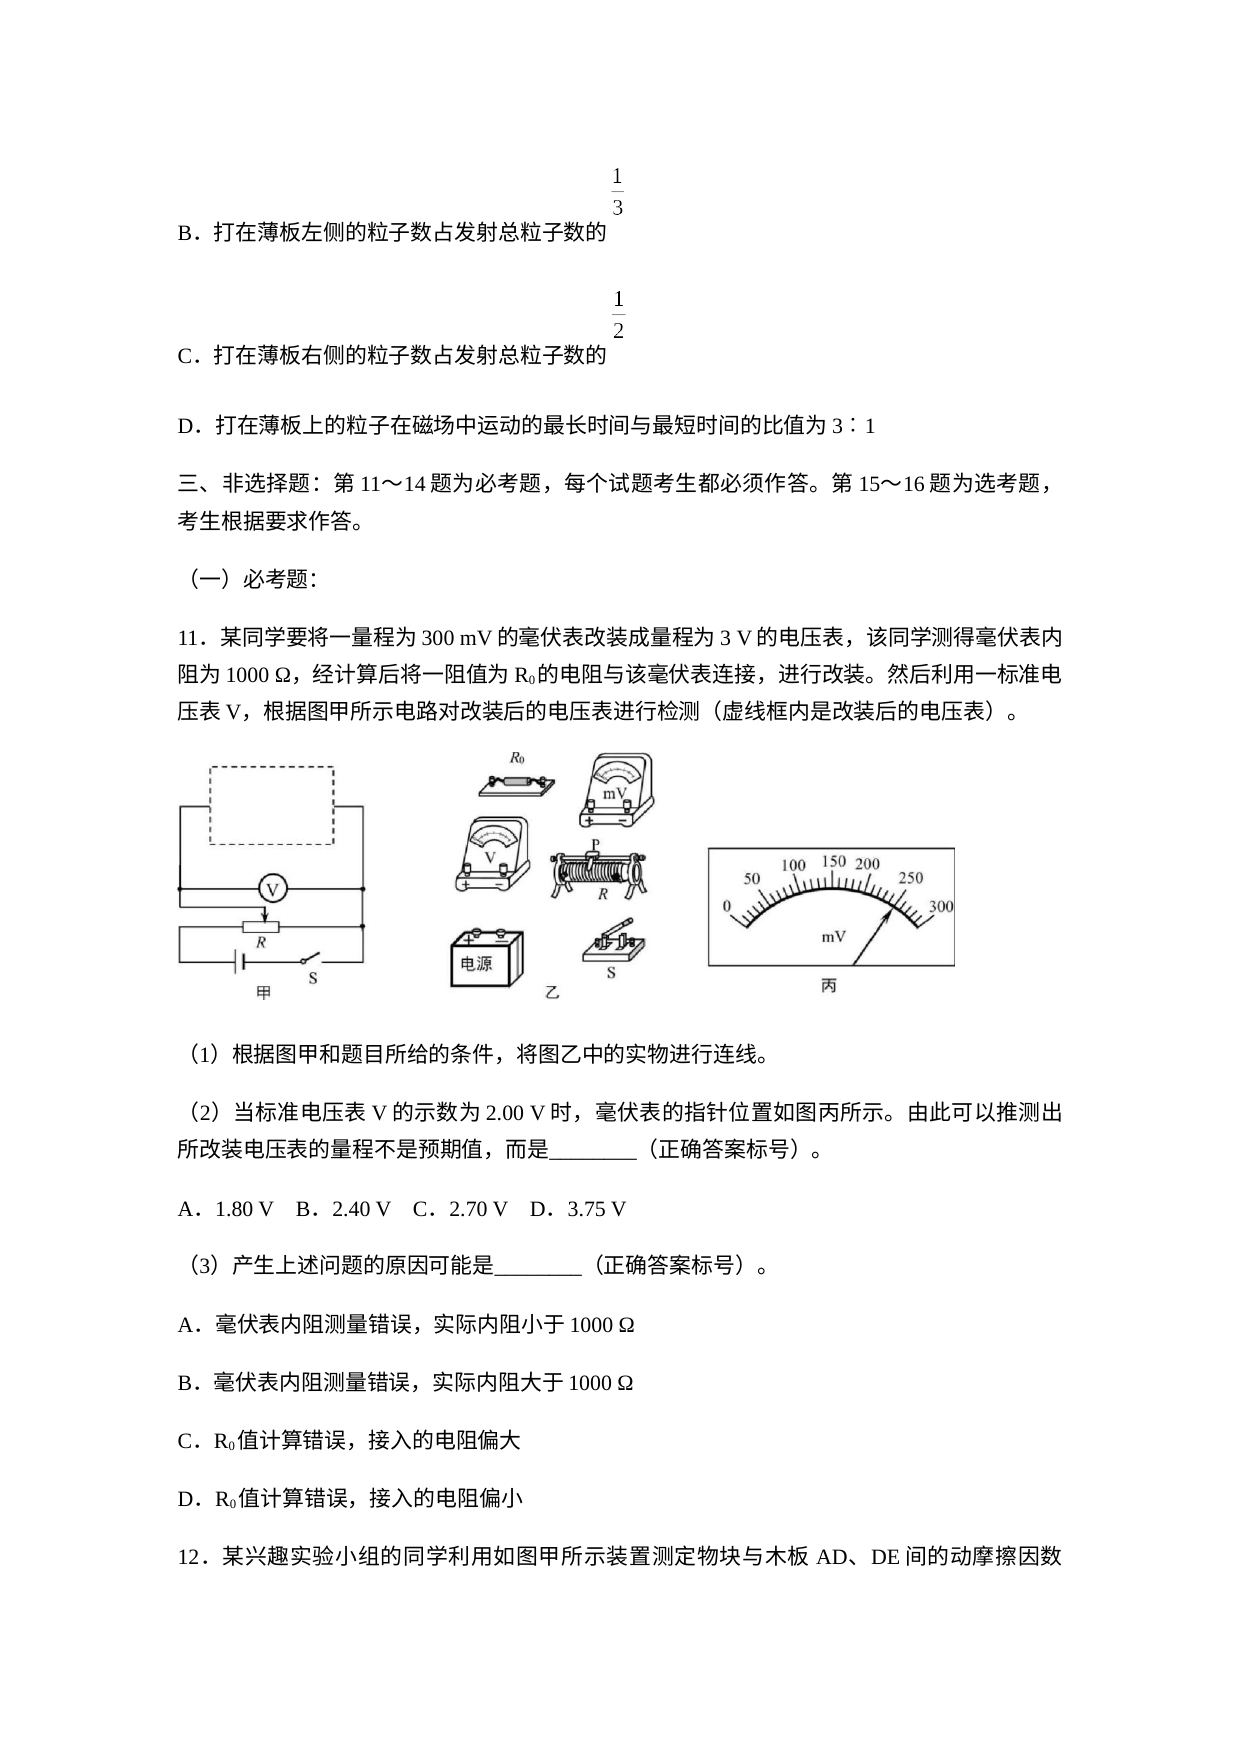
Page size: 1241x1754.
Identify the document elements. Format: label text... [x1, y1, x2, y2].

text 三、非选择题：第11～14题为必考题，每个试题考生都必须作答。第15～16题为选考题，考生根据要求作答。 [177, 466, 1063, 536]
text （1）根据图甲和题目所给的条件，将图乙中的实物进行连线。 [177, 1037, 1063, 1069]
text （2）当标准电压表V的示数为2.00 V时，毫伏表的指针位置如图丙所示。由此可以推测出所改装电压表的量程不是预期值，而是________（正确答案标号）。 [177, 1095, 1063, 1164]
text D．R0值计算错误，接入的电阻偏小 [177, 1480, 1063, 1513]
text D．打在薄板上的粒子在磁场中运动的最长时间与最短时间的比值为3︰1 [177, 408, 1063, 441]
text A．毫伏表内阻测量错误，实际内阻小于1000 Ω [177, 1306, 1063, 1339]
text B．毫伏表内阻测量错误，实际内阻大于1000 Ω [177, 1364, 1063, 1397]
text 11．某同学要将一量程为300 mV的毫伏表改装成量程为3 V的电压表，该同学测得毫伏表内阻为1000 Ω，经计算后将一阻值为R0的电阻与该毫伏表连接，进行改装。然后利用一标准电压表V，根据图甲所示电路对改装后的电压表进行检测（虚线框内是改装后的电压表）。 [177, 619, 1063, 726]
text （一）必考题： [177, 561, 1063, 594]
picture [177, 752, 955, 1000]
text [177, 1538, 1063, 1571]
text B．打在薄板左侧的粒子数占发射总粒子数的 [177, 162, 1063, 259]
text C．R0值计算错误，接入的电阻偏大 [177, 1422, 1063, 1455]
text （3）产生上述问题的原因可能是________（正确答案标号）。 [177, 1248, 1063, 1281]
text C．打在薄板右侧的粒子数占发射总粒子数的 [177, 285, 1063, 382]
text A．1.80 V B．2.40 V C．2.70 V D．3.75 V [177, 1190, 1063, 1223]
